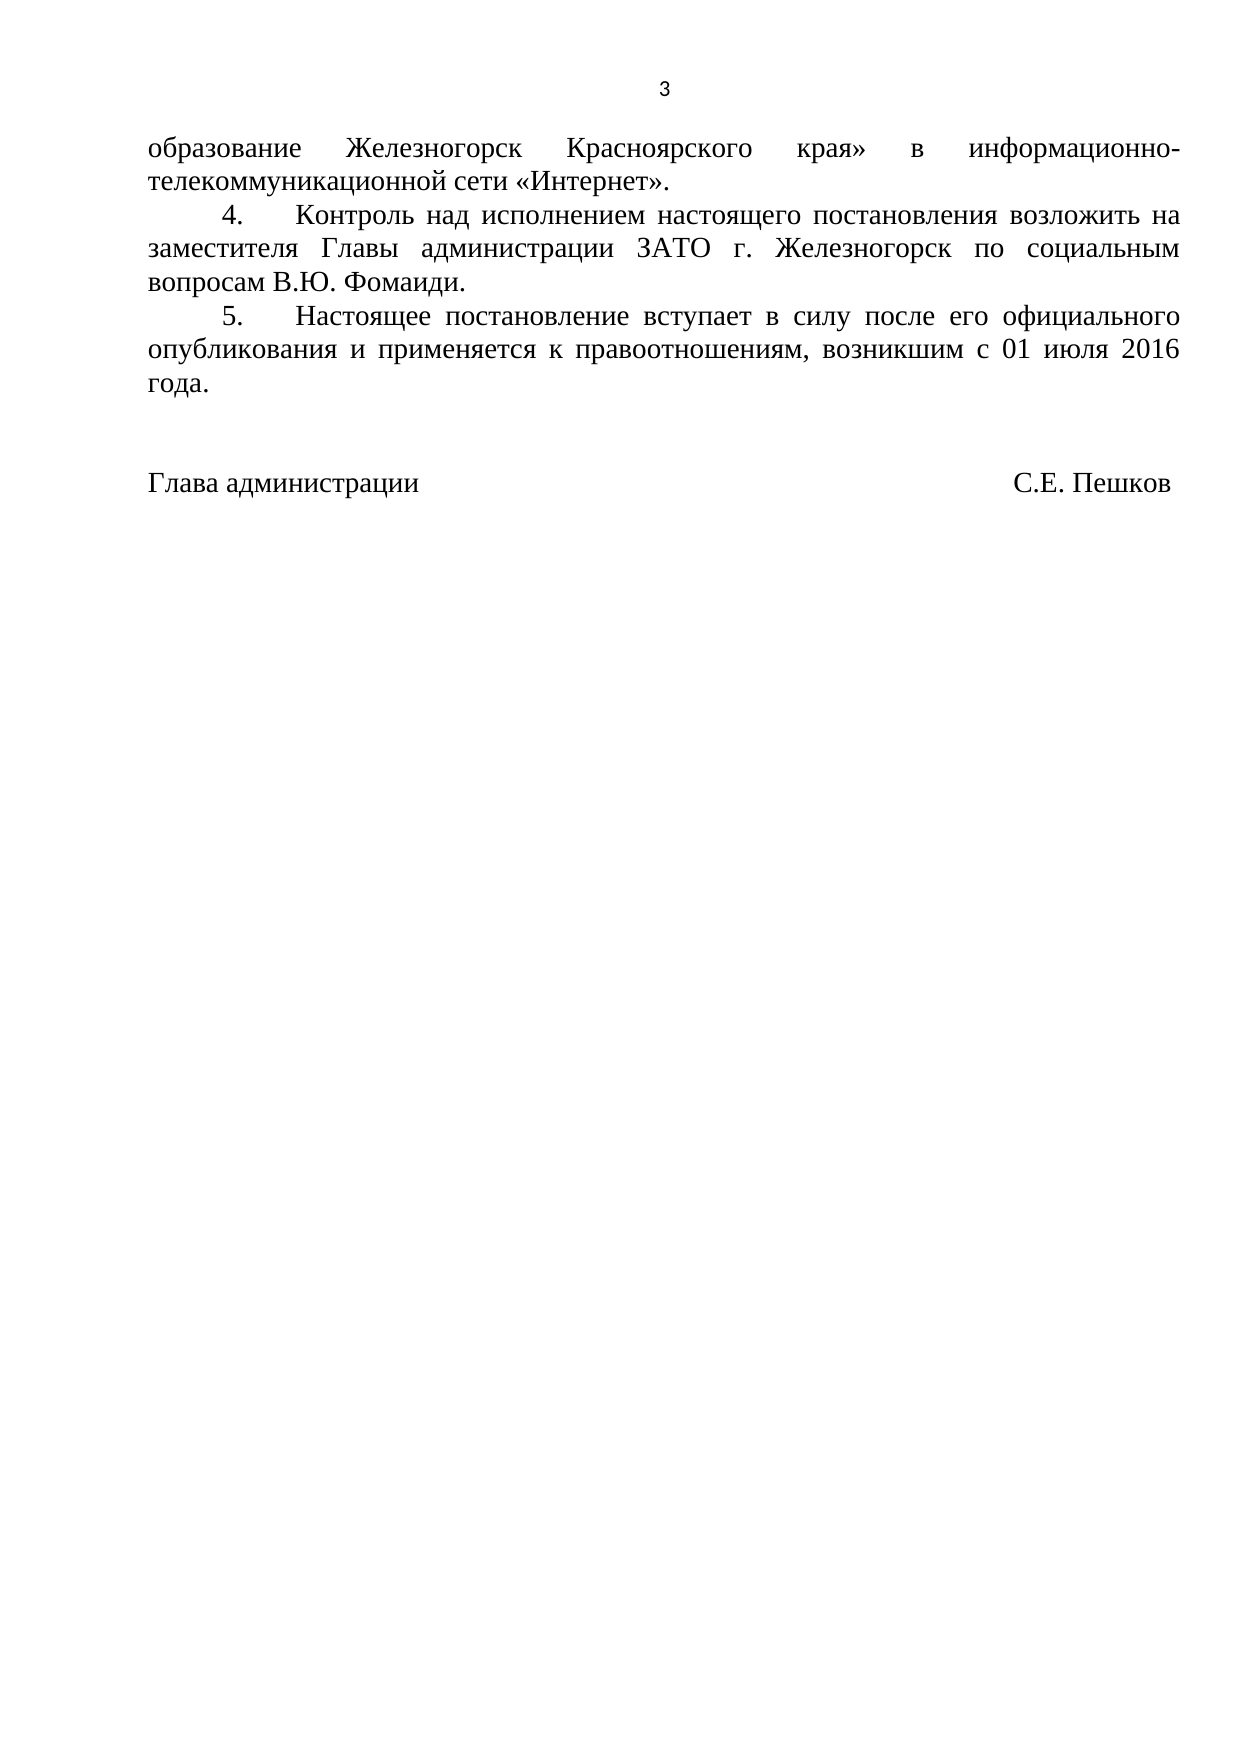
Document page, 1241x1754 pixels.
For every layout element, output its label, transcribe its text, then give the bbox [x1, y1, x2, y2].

list Настоящее постановление вступает в силу после его официального опубликования и применяется к правоотношениям, возникшим с 01 июля 2016 года. [148, 298, 1181, 398]
list Контроль над исполнением настоящего постановления возложить на заместителя Главы администрации ЗАТО г. Железногорск по социальным вопросам В.Ю. Фомаиди. [148, 197, 1181, 298]
text Глава администрации С.Е. Пешков [148, 465, 1181, 499]
